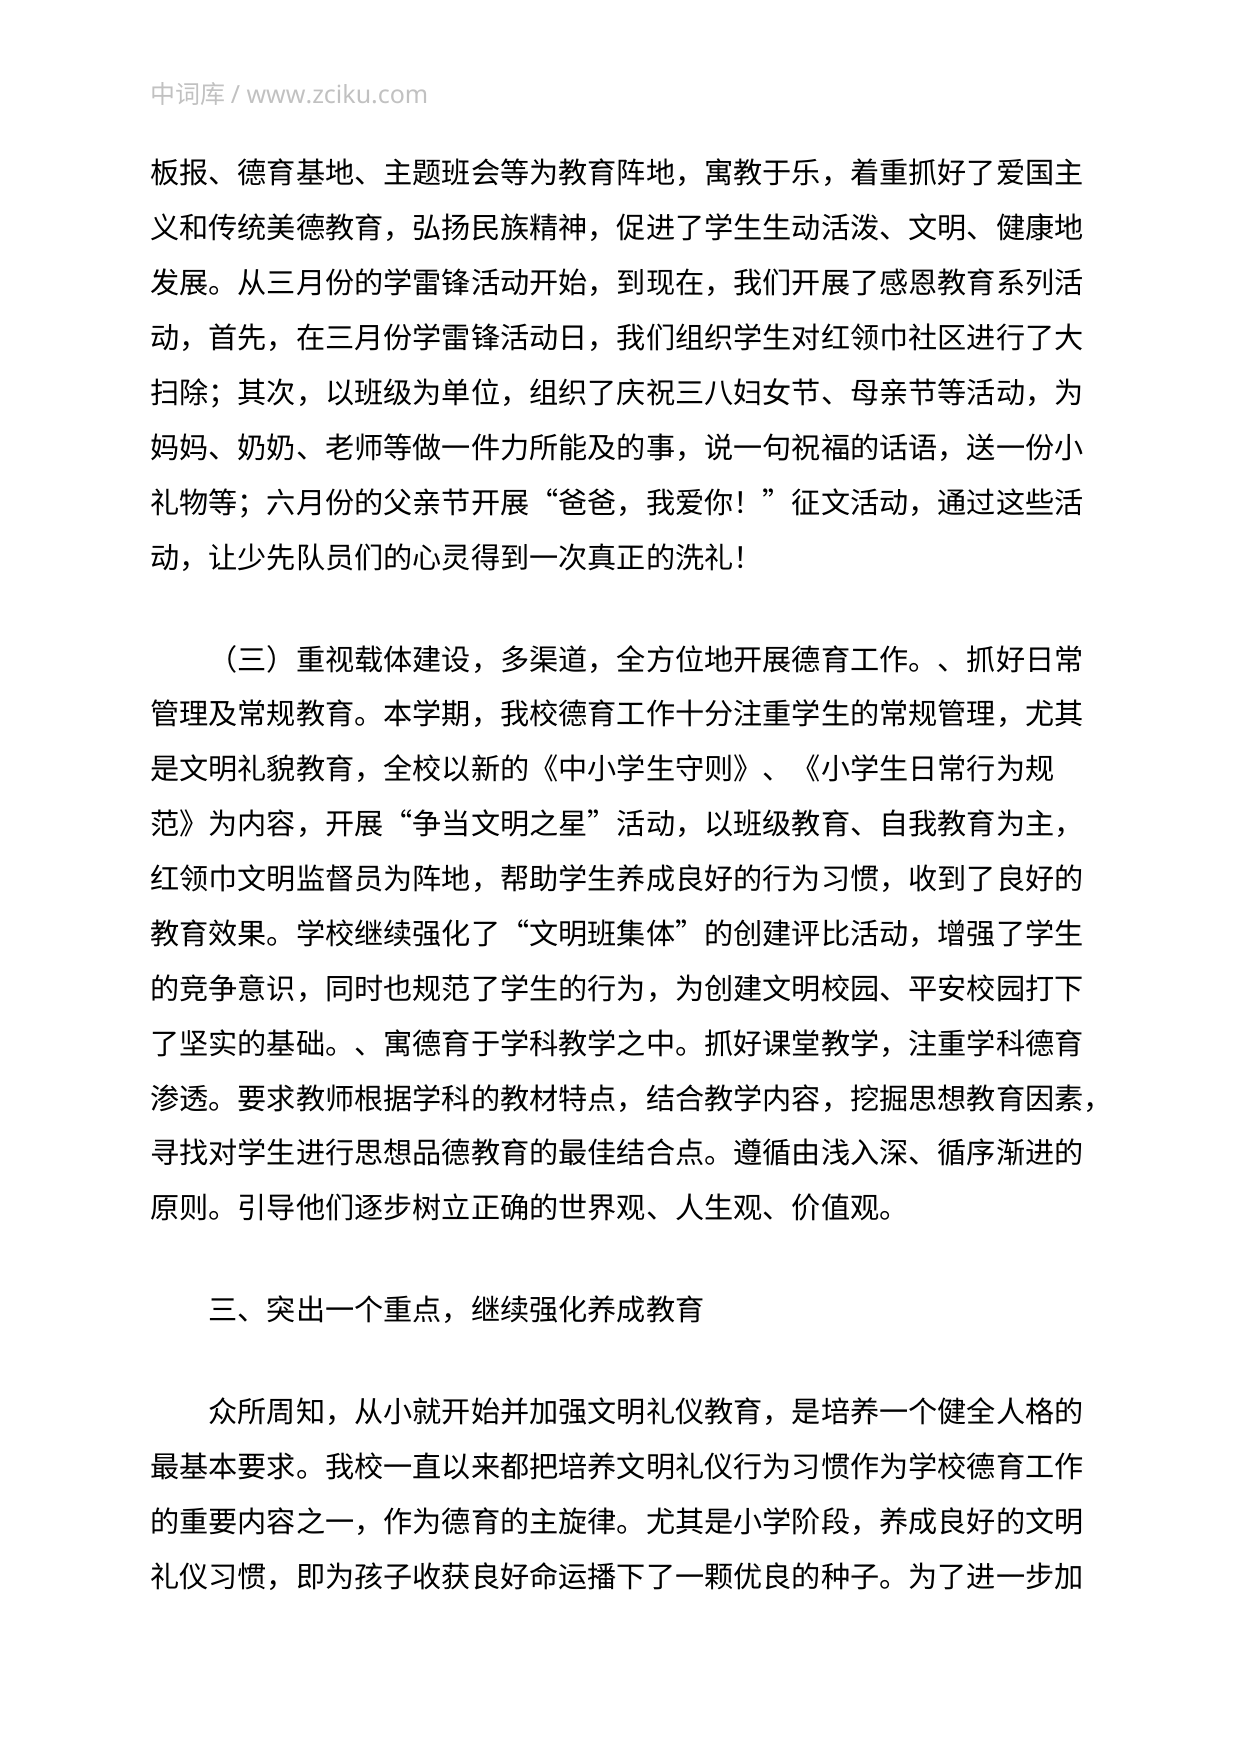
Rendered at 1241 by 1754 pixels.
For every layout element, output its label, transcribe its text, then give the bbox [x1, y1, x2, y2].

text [150, 150, 1090, 577]
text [150, 1388, 1090, 1596]
text （三）重视载体建设，多渠道，全方位地开展德育工作。、抓好日常管理及常规教育。本学期，我校德育工作十分注重学生的常规管理，尤其是文明礼貌教育，全校以新的《中小学生守则》、《小学生日常行为规范》为内容，开展“争当文明之星”活动，以班级教育、自我教育为主，红领巾文明监督员为阵地，帮助学生养成良好的行为习惯，收到了良好的教育效果。学校继续强化了“文明班集体”的创建评比活动，增强了学生的竞争意识，同时也规范了学生的行为，为创建文明校园、平安校园打下了坚实的基础。、寓德育于学科教学之中。抓好课堂教学，注重学科德育渗透。要求教师根据学科的教材特点，结合教学内容，挖掘思想教育因素，寻找对学生进行思想品德教育的最佳结合点。遵循由浅入深、循序渐进的原则。引导他们逐步树立正确的世界观、人生观、价值观。 [150, 636, 1090, 1227]
text 三、突出一个重点，继续强化养成教育 [150, 1287, 1090, 1329]
